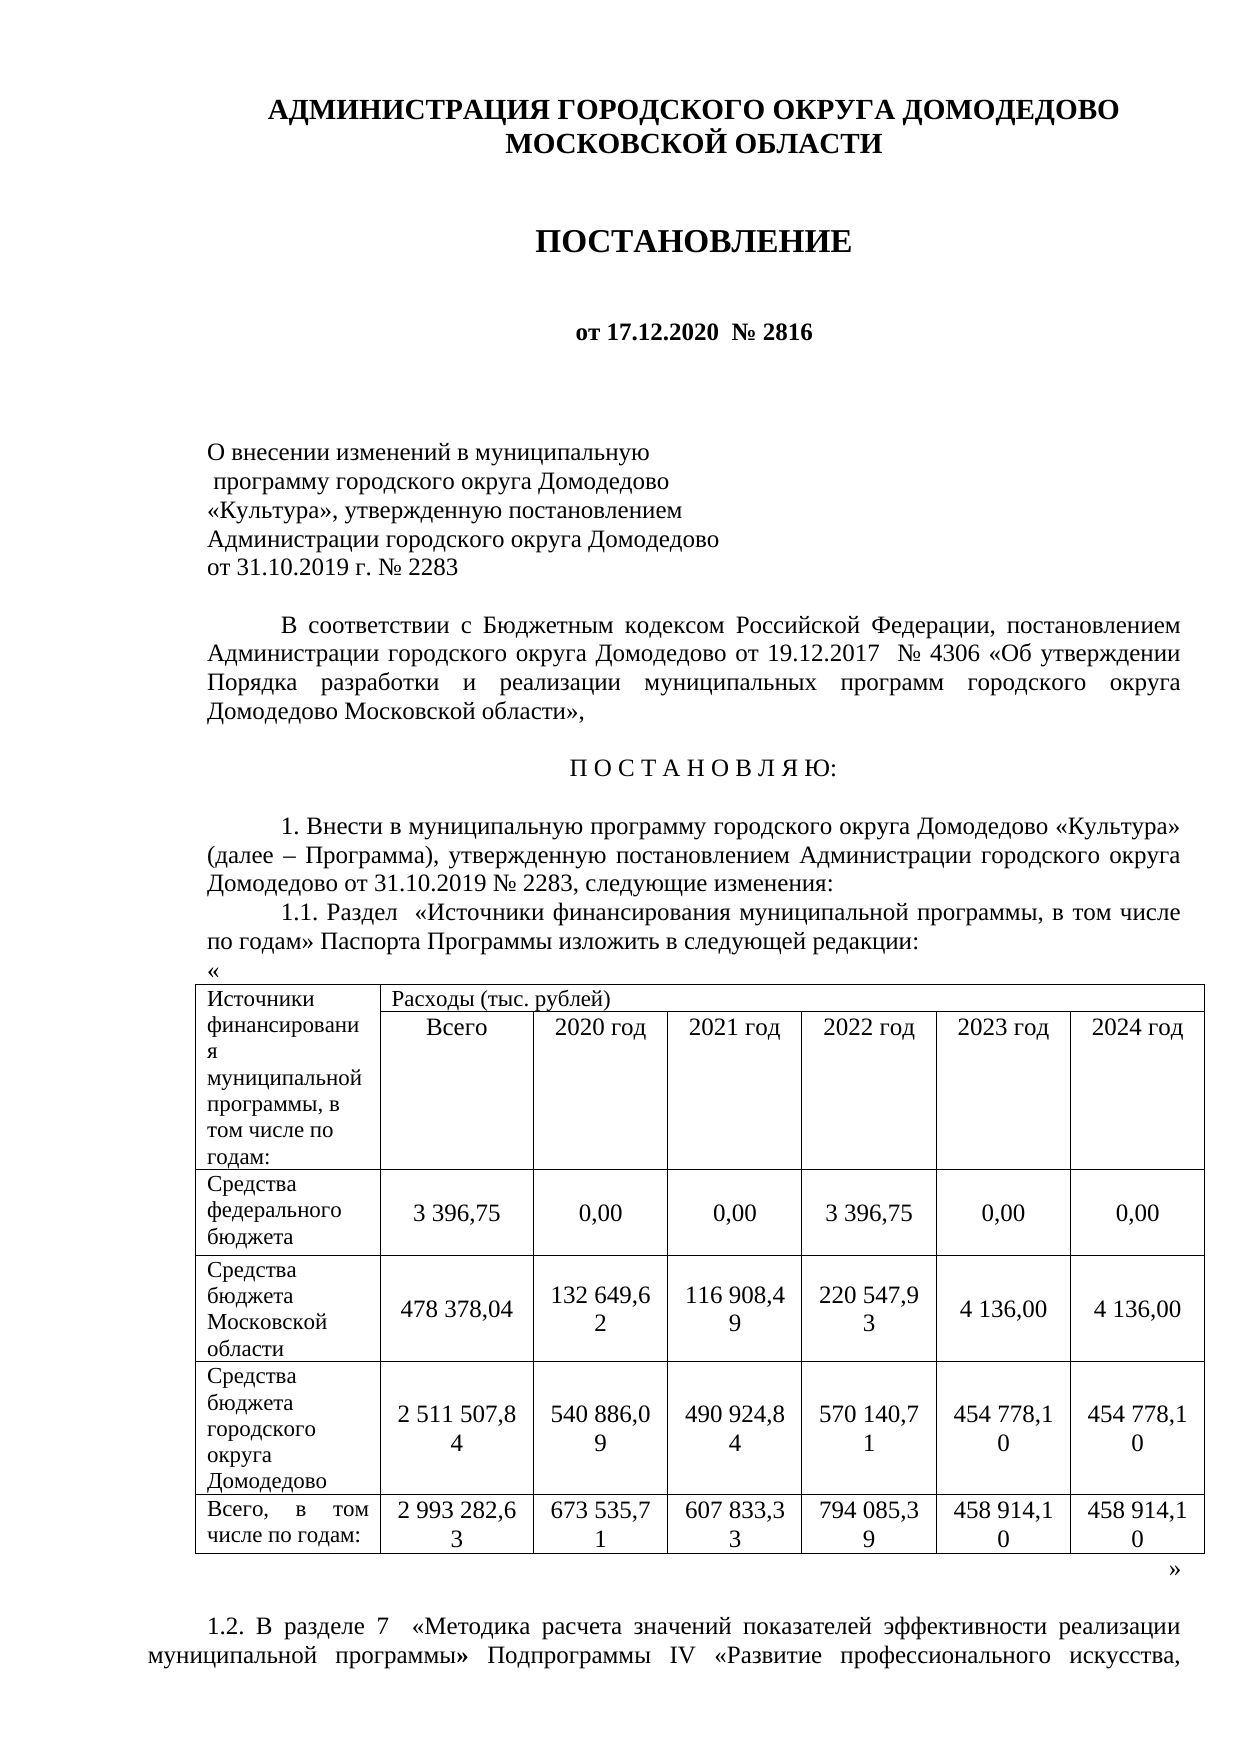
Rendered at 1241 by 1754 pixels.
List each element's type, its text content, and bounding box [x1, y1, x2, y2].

text «Культура», утвержденную постановлением [207, 495, 1181, 524]
table_cell 4 136,00 [937, 1256, 1070, 1361]
table_cell Средства федерального бюджета [196, 1170, 380, 1255]
table_cell 2022 год [802, 1012, 936, 1169]
table_cell 478 378,04 [381, 1256, 533, 1361]
text Администрации городского округа Домодедово [207, 524, 1181, 552]
text от 17.12.2020 № 2816 [207, 317, 1181, 346]
text МОСКОВСКОЙ ОБЛАСТИ [207, 126, 1181, 159]
table_cell 607 833,33 [668, 1495, 801, 1552]
table_cell 2 993 282,63 [381, 1495, 533, 1552]
table_cell 3 396,75 [381, 1170, 533, 1255]
text В соответствии с Бюджетным кодексом Российской Федерации, постановлением Администрации городского округа Домодедово от 19.12.2017 № 4306 «Об утверждении Порядка разработки и реализации муниципальных программ городского округа Домодедово Московской области», [207, 610, 1181, 725]
table_cell 458 914,10 [1071, 1495, 1204, 1552]
text ПОСТАНОВЛЕНИЕ [207, 222, 1181, 260]
table_header Источники финансирования муниципальной программы, в том числе по годам: [196, 985, 380, 1169]
table_cell 0,00 [534, 1170, 667, 1255]
text » [207, 1554, 1181, 1582]
text О внесении изменений в муниципальную [207, 437, 1181, 466]
table_cell 220 547,93 [802, 1256, 936, 1361]
text 1. Внести в муниципальную программу городского округа Домодедово «Культура» (далее – Программа), утвержденную постановлением Администрации городского округа Домодедово от 31.10.2019 № 2283, следующие изменения: [207, 811, 1181, 897]
table_cell 0,00 [1071, 1170, 1204, 1255]
table_cell 794 085,39 [802, 1495, 936, 1552]
table_cell Средства бюджета Московской области [196, 1256, 380, 1361]
table_cell 116 908,49 [668, 1256, 801, 1361]
text 1.1. Раздел «Источники финансирования муниципальной программы, в том числе по годам» Паспорта Программы изложить в следующей редакции: [207, 897, 1181, 955]
table_cell 540 886,09 [534, 1362, 667, 1494]
table_cell 2021 год [668, 1012, 801, 1169]
table_cell 673 535,71 [534, 1495, 667, 1552]
table_cell Средства бюджета городского округа Домодедово [196, 1362, 380, 1494]
table_cell 0,00 [668, 1170, 801, 1255]
table_cell 2023 год [937, 1012, 1070, 1169]
text « [207, 955, 1181, 983]
table_cell 2020 год [534, 1012, 667, 1169]
table_cell Всего [381, 1012, 533, 1169]
table_cell 4 136,00 [1071, 1256, 1204, 1361]
text П О С Т А Н О В Л Я Ю: [282, 753, 1181, 782]
table_cell 454 778,10 [937, 1362, 1070, 1494]
text от 31.10.2019 г. № 2283 [207, 552, 1181, 581]
table_header Расходы (тыс. рублей) [381, 985, 1204, 1011]
text АДМИНИСТРАЦИЯ ГОРОДСКОГО ОКРУГА ДОМОДЕДОВО [207, 92, 1181, 126]
table_cell 132 649,62 [534, 1256, 667, 1361]
table_cell 490 924,84 [668, 1362, 801, 1494]
table_cell 3 396,75 [802, 1170, 936, 1255]
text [148, 1611, 1181, 1668]
table_cell 0,00 [937, 1170, 1070, 1255]
table_cell Всего, в том числе по годам: [196, 1495, 380, 1552]
table_cell 2 511 507,84 [381, 1362, 533, 1494]
text программу городского округа Домодедово [207, 466, 1181, 495]
table_cell 570 140,71 [802, 1362, 936, 1494]
table_cell 454 778,10 [1071, 1362, 1204, 1494]
table_cell 458 914,10 [937, 1495, 1070, 1552]
table_cell 2024 год [1071, 1012, 1204, 1169]
